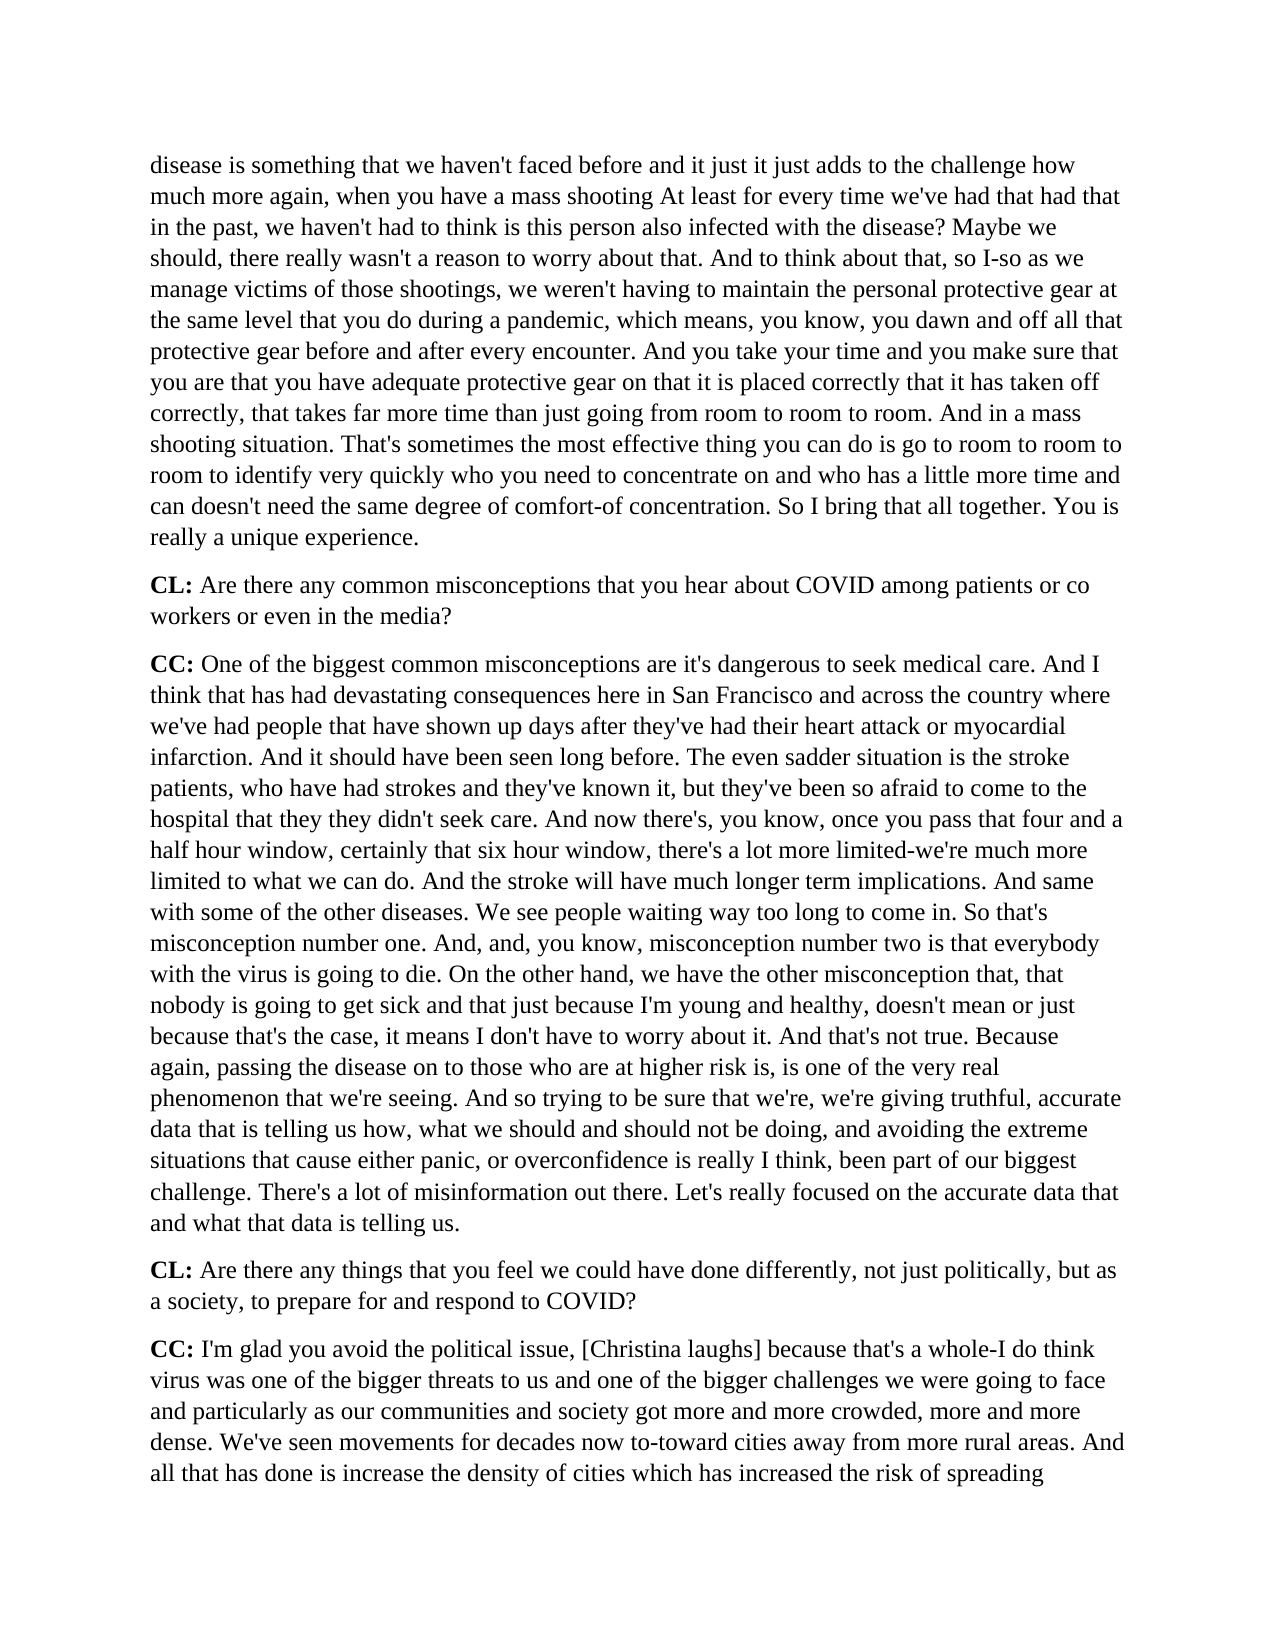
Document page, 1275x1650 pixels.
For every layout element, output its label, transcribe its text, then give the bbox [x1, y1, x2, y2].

text CL: Are there any common misconceptions that you hear about COVID among patients or co workers or even in the media? [150, 570, 1125, 630]
text CC: One of the biggest common misconceptions are it's dangerous to seek medical care. And I think that has had devastating consequences here in San Francisco and across the country where we've had people that have shown up days after they've had their heart attack or myocardial infarction. And it should have been seen long before. The even sadder situation is the stroke patients, who have had strokes and they've known it, but they've been so afraid to come to the hospital that they they didn't seek care. And now there's, you know, once you pass that four and a half hour window, certainly that six hour window, there's a lot more limited-we're much more limited to what we can do. And the stroke will have much longer term implications. And same with some of the other diseases. We see people waiting way too long to come in. So that's misconception number one. And, and, you know, misconception number two is that everybody with the virus is going to die. On the other hand, we have the other misconception that, that nobody is going to get sick and that just because I'm young and healthy, doesn't mean or just because that's the case, it means I don't have to worry about it. And that's not true. Because again, passing the disease on to those who are at higher risk is, is one of the very real phenomenon that we're seeing. And so trying to be sure that we're, we're giving truthful, accurate data that is telling us how, what we should and should not be doing, and avoiding the extreme situations that cause either panic, or overconfidence is really I think, been part of our biggest challenge. There's a lot of misinformation out there. Let's really focused on the accurate data that and what that data is telling us. [150, 649, 1125, 1236]
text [150, 1334, 1125, 1487]
text CL: Are there any things that you feel we could have done differently, not just politically, but as a society, to prepare for and respond to COVID? [150, 1255, 1125, 1315]
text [150, 150, 1125, 551]
